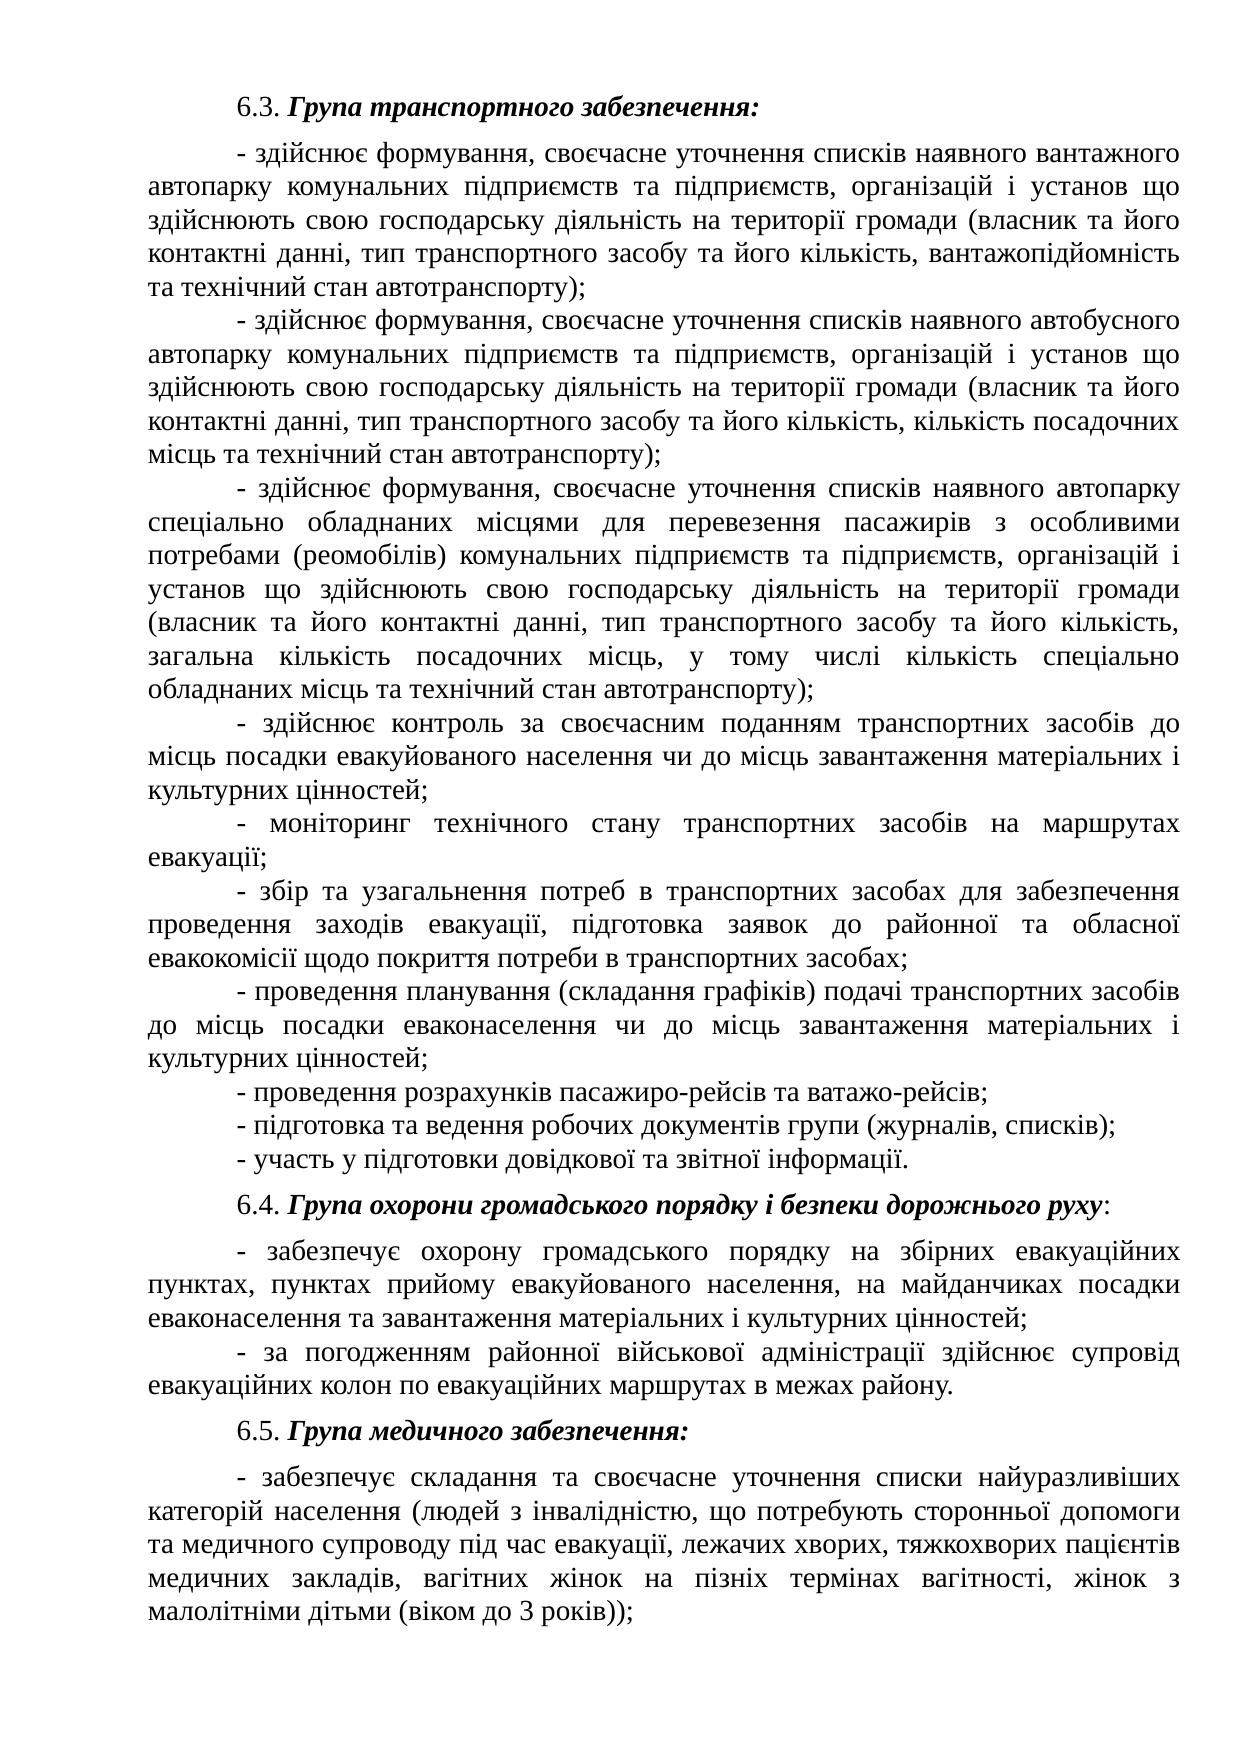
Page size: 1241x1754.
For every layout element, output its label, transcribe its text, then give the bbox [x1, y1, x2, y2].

text - за погодженням районної військової адміністрації здійснює супровід евакуаційних колон по евакуаційних маршрутах в межах району. [148, 1334, 1181, 1401]
text - здійснює формування, своєчасне уточнення списків наявного автобусного автопарку комунальних підприємств та підприємств, організацій і установ що здійснюють свою господарську діяльність на території громади (власник та його контактні данні, тип транспортного засобу та його кількість, кількість посадочних місць та технічний стан автотранспорту); [148, 302, 1181, 470]
text 6.3. Група транспортного забезпечення: [148, 89, 1181, 122]
text - проведення планування (складання графіків) подачі транспортних засобів до місць посадки еваконаселення чи до місць завантаження матеріальних і культурних цінностей; [148, 973, 1181, 1074]
text - здійснює формування, своєчасне уточнення списків наявного вантажного автопарку комунальних підприємств та підприємств, організацій і установ що здійснюють свою господарську діяльність на території громади (власник та його контактні данні, тип транспортного засобу та його кількість, вантажопідйомність та технічний стан автотранспорту); [148, 135, 1181, 302]
text - здійснює формування, своєчасне уточнення списків наявного автопарку спеціально обладнаних місцями для перевезення пасажирів з особливими потребами (реомобілів) комунальних підприємств та підприємств, організацій і установ що здійснюють свою господарську діяльність на території громади (власник та його контактні данні, тип транспортного засобу та його кількість, загальна кількість посадочних місць, у тому числі кількість спеціально обладнаних місць та технічний стан автотранспорту); [148, 470, 1181, 705]
text - забезпечує складання та своєчасне уточнення списки найуразливіших категорій населення (людей з інвалідністю, що потребують сторонньої допомоги та медичного супроводу під час евакуації, лежачих хворих, тяжкохворих пацієнтів медичних закладів, вагітних жінок на пізніх термінах вагітності, жінок з малолітніми дітьми (віком до 3 років)); [148, 1459, 1181, 1627]
text 6.5. Група медичного забезпечення: [148, 1413, 1181, 1447]
text 6.4. Група охорони громадського порядку і безпеки дорожнього руху: [148, 1187, 1181, 1221]
text - збір та узагальнення потреб в транспортних засобах для забезпечення проведення заходів евакуації, підготовка заявок до районної та обласної евакокомісії щодо покриття потреби в транспортних засобах; [148, 873, 1181, 973]
text - моніторинг технічного стану транспортних засобів на маршрутах евакуації; [148, 806, 1181, 873]
text - проведення розрахунків пасажиро-рейсів та ватажо-рейсів; [148, 1074, 1181, 1107]
text - участь у підготовки довідкової та звітної інформації. [148, 1141, 1181, 1174]
text - підготовка та ведення робочих документів групи (журналів, списків); [148, 1107, 1181, 1141]
text - здійснює контроль за своєчасним поданням транспортних засобів до місць посадки евакуйованого населення чи до місць завантаження матеріальних і культурних цінностей; [148, 705, 1181, 806]
text - забезпечує охорону громадського порядку на збірних евакуаційних пунктах, пунктах прийому евакуйованого населення, на майданчиках посадки еваконаселення та завантаження матеріальних і культурних цінностей; [148, 1233, 1181, 1334]
